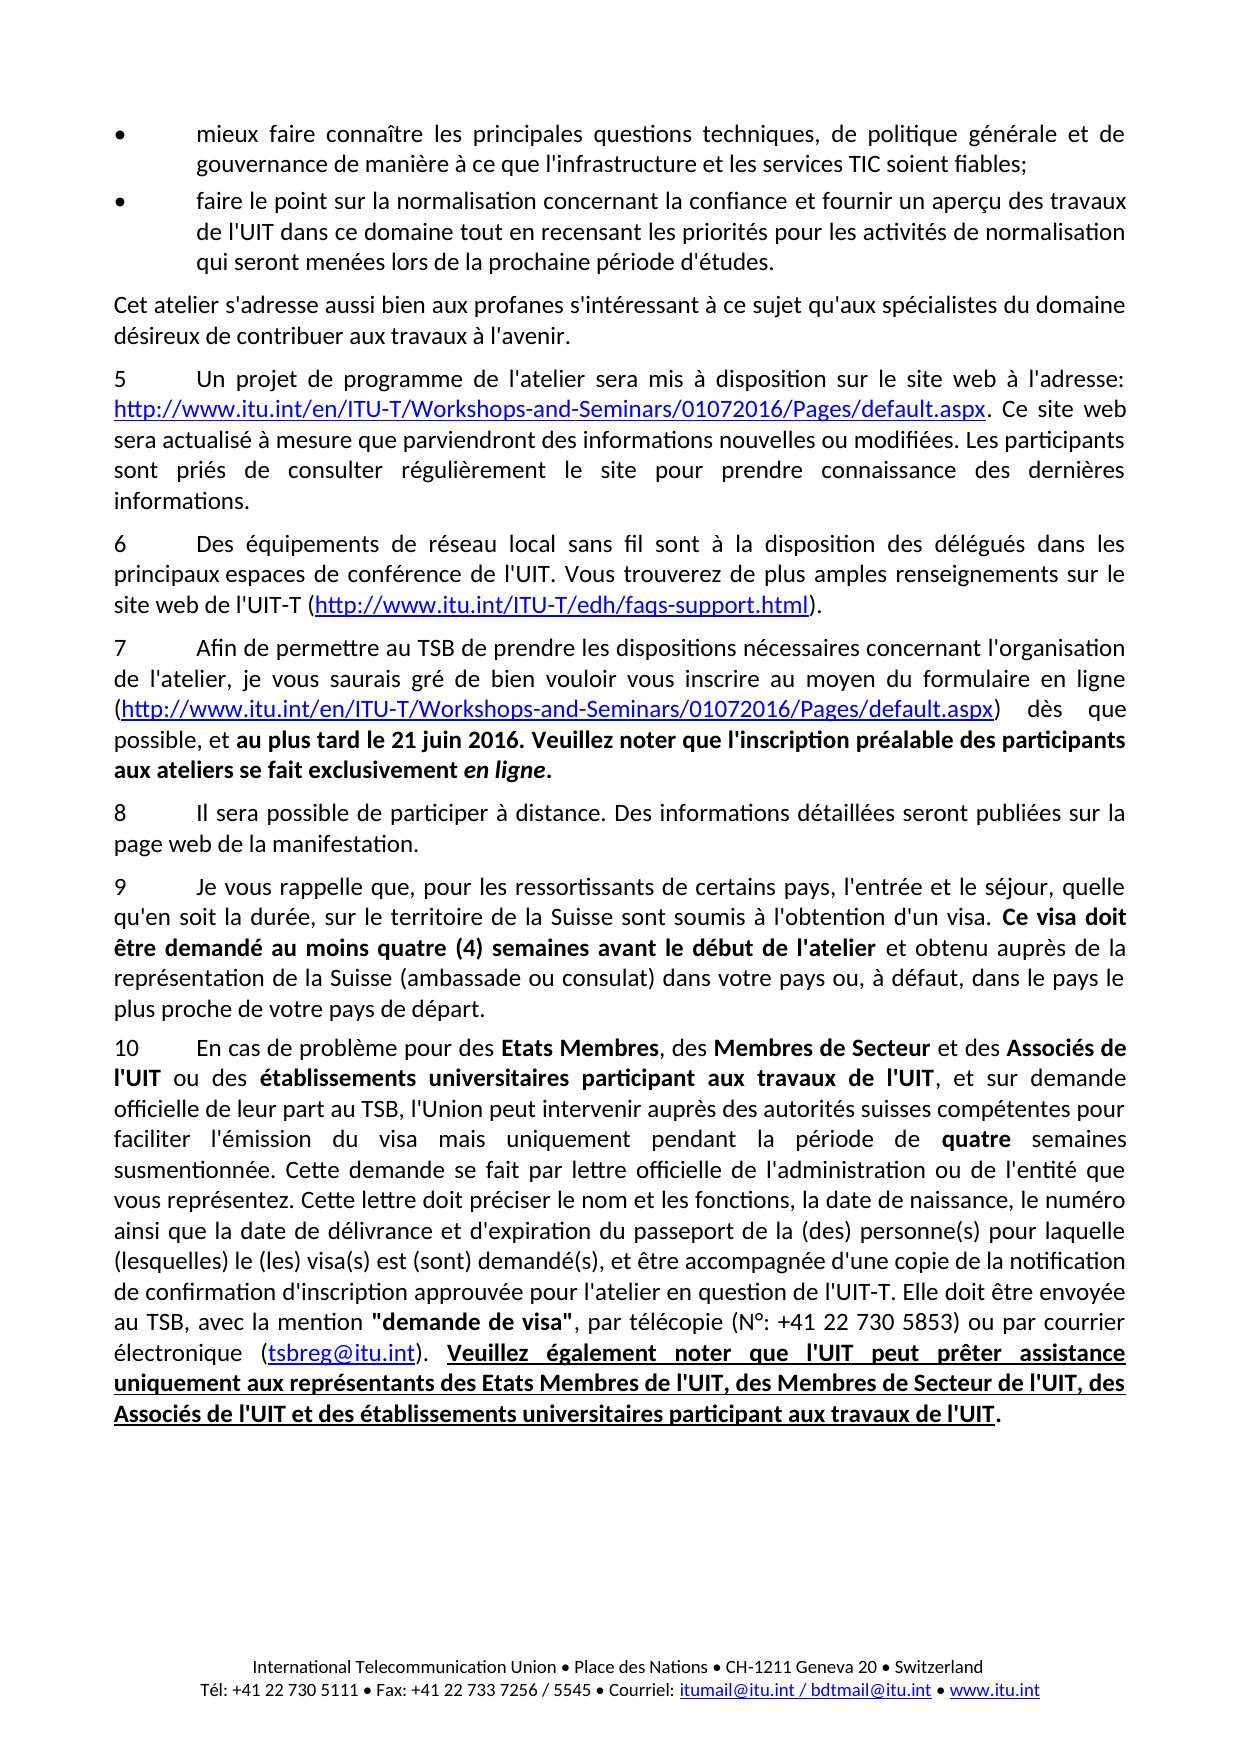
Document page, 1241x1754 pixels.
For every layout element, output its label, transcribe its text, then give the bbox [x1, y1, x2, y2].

text 6 Des équipements de réseau local sans fil sont à la disposition des délégués dans les principaux espaces de conférence de l'UIT. Vous trouverez de plus amples renseignements sur le site web de l'UIT-T (http://www.itu.int/ITU-T/edh/faqs-support.html). [113, 528, 1127, 620]
text 7 Afin de permettre au TSB de prendre les dispositions nécessaires concernant l'organisation de l'atelier, je vous saurais gré de bien vouloir vous inscrire au moyen du formulaire en ligne (http://www.itu.int/en/ITU-T/Workshops-and-Seminars/01072016/Pages/default.aspx) dès que possible, et au plus tard le 21 juin 2016. Veuillez noter que l'inscription préalable des participants aux ateliers se fait exclusivement en ligne. [113, 632, 1127, 785]
text 10 En cas de problème pour des Etats Membres, des Membres de Secteur et des Associés de l'UIT ou des établissements universitaires participant aux travaux de l'UIT, et sur demande officielle de leur part au TSB, l'Union peut intervenir auprès des autorités suisses compétentes pour faciliter l'émission du visa mais uniquement pendant la période de quatre semaines susmentionnée. Cette demande se fait par lettre officielle de l'administration ou de l'entité que vous représentez. Cette lettre doit préciser le nom et les fonctions, la date de naissance, le numéro ainsi que la date de délivrance et d'expiration du passeport de la (des) personne(s) pour laquelle (lesquelles) le (les) visa(s) est (sont) demandé(s), et être accompagnée d'une copie de la notification de confirmation d'inscription approuvée pour l'atelier en question de l'UIT-T. Elle doit être envoyée au TSB, avec la mention "demande de visa", par télécopie (N°: +41 22 730 5853) ou par courrier électronique (tsbreg@itu.int). Veuillez également noter que l'UIT peut prêter assistance uniquement aux représentants des Etats Membres de l'UIT, des Membres de Secteur de l'UIT, des Associés de l'UIT et des établissements universitaires participant aux travaux de l'UIT. [113, 1032, 1127, 1428]
text 9 Je vous rappelle que, pour les ressortissants de certains pays, l'entrée et le séjour, quelle qu'en soit la durée, sur le territoire de la Suisse sont soumis à l'obtention d'un visa. Ce visa doit être demandé au moins quatre (4) semaines avant le début de l'atelier et obtenu auprès de la représentation de la Suisse (ambassade ou consulat) dans votre pays ou, à défaut, dans le pays le plus proche de votre pays de départ. [113, 871, 1127, 1023]
text • faire le point sur la normalisation concernant la confiance et fournir un aperçu des travaux de l'UIT dans ce domaine tout en recensant les priorités pour les activités de normalisation qui seront menées lors de la prochaine période d'études. [113, 185, 1127, 277]
text Cet atelier s'adresse aussi bien aux profanes s'intéressant à ce sujet qu'aux spécialistes du domaine désireux de contribuer aux travaux à l'avenir. [113, 289, 1127, 351]
text 5 Un projet de programme de l'atelier sera mis à disposition sur le site web à l'adresse: http://www.itu.int/en/ITU-T/Workshops-and-Seminars/01072016/Pages/default.aspx. Ce site web sera actualisé à mesure que parviendront des informations nouvelles ou modifiées. Les participants sont priés de consulter régulièrement le site pour prendre connaissance des dernières informations. [113, 363, 1127, 516]
text 8 Il sera possible de participer à distance. Des informations détaillées seront publiées sur la page web de la manifestation. [113, 797, 1127, 858]
text • mieux faire connaître les principales questions techniques, de politique générale et de gouvernance de manière à ce que l'infrastructure et les services TIC soient fiables; [113, 118, 1127, 179]
